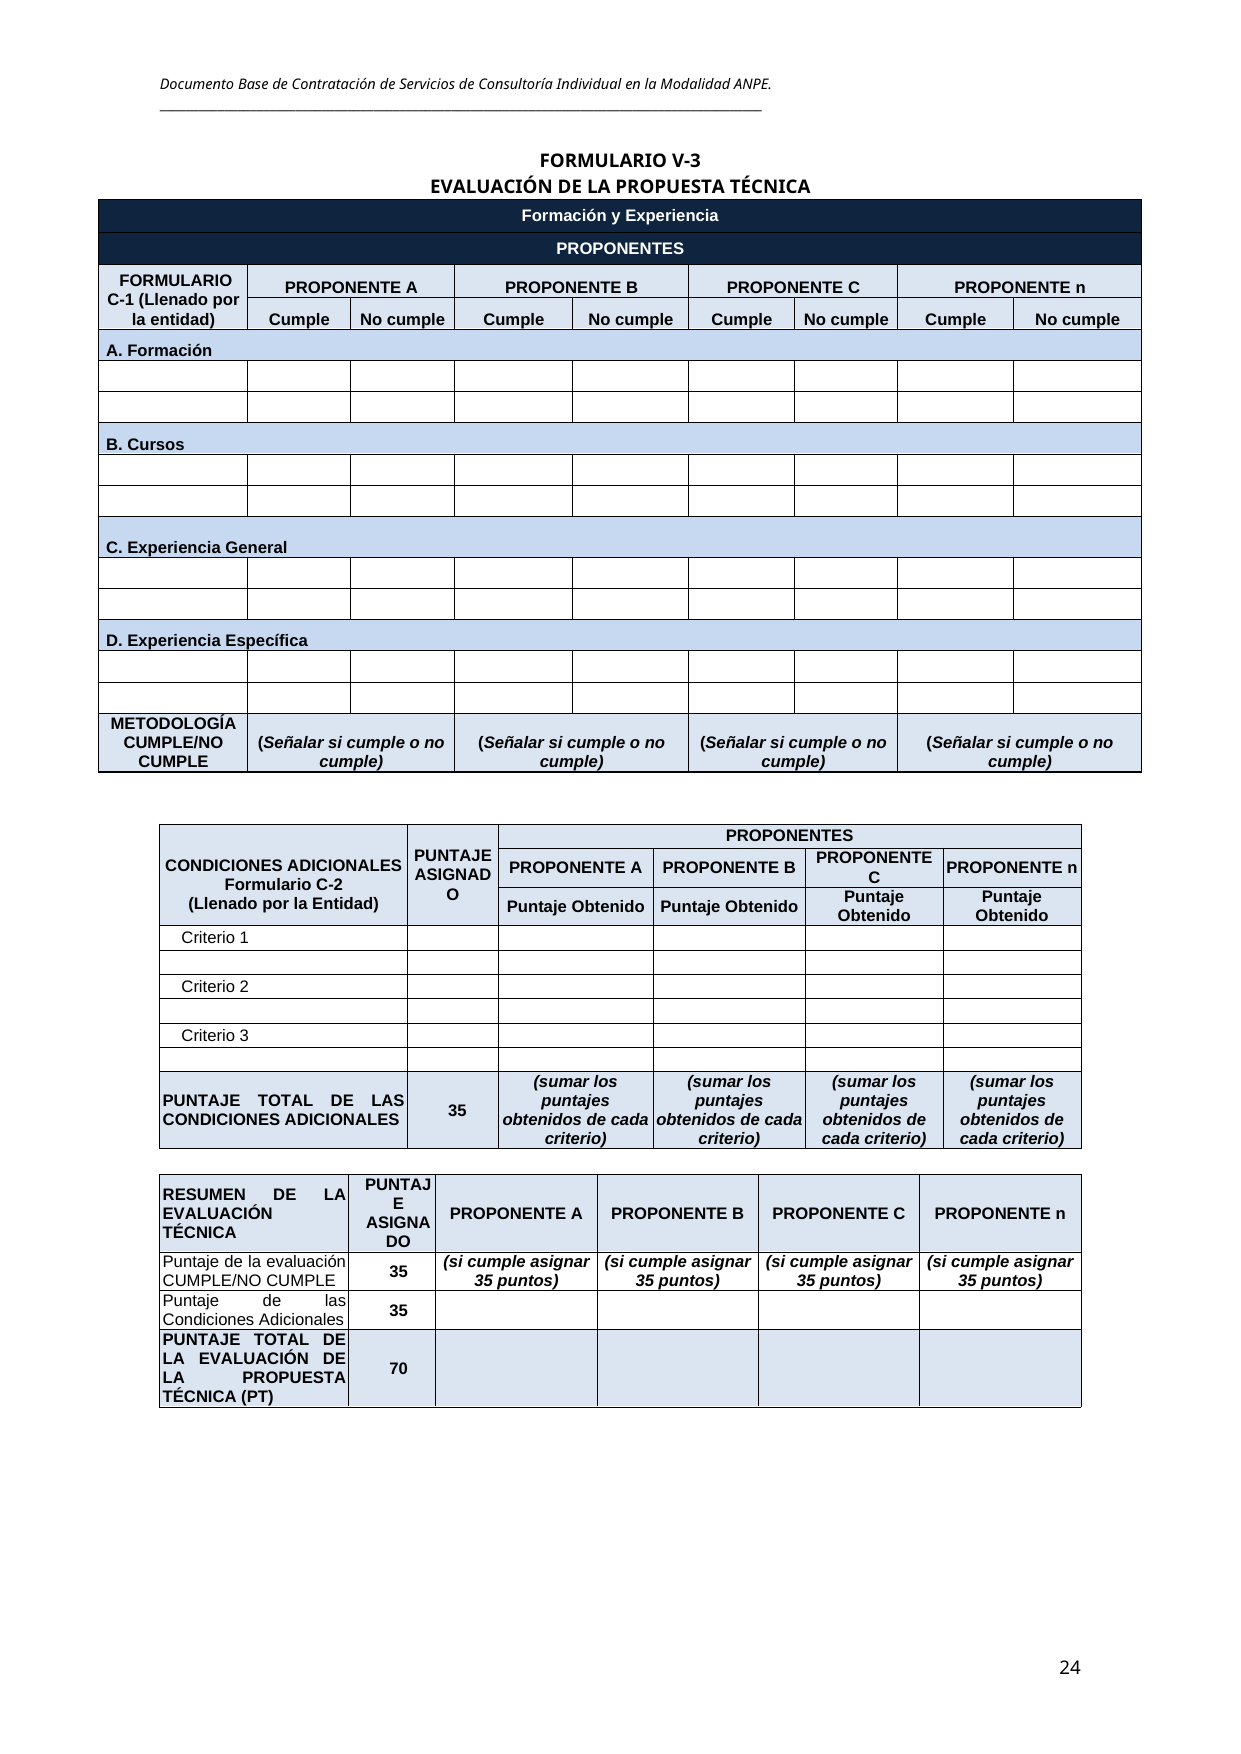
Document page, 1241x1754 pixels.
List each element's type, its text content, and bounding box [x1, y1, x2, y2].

table_cell [898, 683, 1013, 713]
table_cell [248, 455, 350, 485]
table_cell [654, 1024, 805, 1047]
table_cell PUNTAJE TOTAL DE LA EVALUACIÓN DE LA PROPUESTA TÉCNICA (PT) [160, 1330, 348, 1406]
table_cell [795, 683, 897, 713]
table_cell PROPONENTE A [499, 849, 653, 887]
table_cell No cumple [795, 298, 897, 328]
table_header PROPONENTE C [759, 1175, 919, 1251]
table_cell PROPONENTE n [944, 849, 1081, 887]
table_cell D. Experiencia Específica [99, 620, 1141, 650]
table_cell PROPONENTE B [455, 265, 688, 297]
table_cell [806, 975, 943, 998]
table_cell [1014, 455, 1141, 485]
text FORMULARIO V-3 [159, 148, 1081, 173]
table_cell [455, 455, 572, 485]
table_cell [99, 651, 247, 682]
table_cell [654, 999, 805, 1022]
table_cell Cumple [248, 298, 350, 328]
text EVALUACIÓN DE LA PROPUESTA TÉCNICA [159, 173, 1081, 199]
table_cell [408, 951, 498, 974]
table_cell [1014, 558, 1141, 588]
table_header RESUMEN DE LA EVALUACIÓN TÉCNICA [160, 1175, 348, 1251]
table_cell [436, 1330, 597, 1406]
table_cell 35 [349, 1253, 435, 1290]
table_cell [806, 999, 943, 1022]
table_cell [898, 455, 1013, 485]
table_cell [920, 1291, 1081, 1329]
table_cell Criterio 1 [160, 926, 407, 950]
table_cell [654, 926, 805, 950]
table_cell [944, 1048, 1081, 1071]
table_cell [1014, 589, 1141, 619]
table_header PROPONENTE B [598, 1175, 758, 1251]
table_cell [1014, 392, 1141, 422]
table_cell [499, 1024, 653, 1047]
table_header PUNTAJE ASIGNADO [408, 825, 498, 925]
table_cell No cumple [1014, 298, 1141, 328]
table_cell [944, 1024, 1081, 1047]
table_cell [248, 651, 350, 682]
table_cell [806, 951, 943, 974]
table_cell Puntaje de la evaluación CUMPLE/NO CUMPLE [160, 1253, 348, 1290]
table_cell [898, 589, 1013, 619]
table_cell [795, 651, 897, 682]
table_cell METODOLOGÍA CUMPLE/NO CUMPLE [99, 714, 247, 771]
table_cell [499, 1048, 653, 1071]
table_cell [573, 361, 688, 391]
table_header PROPONENTE n [920, 1175, 1081, 1251]
table_cell 35 [408, 1072, 498, 1148]
table_cell [160, 951, 407, 974]
table_cell [759, 1291, 919, 1329]
table_cell [795, 392, 897, 422]
table_cell [573, 558, 688, 588]
table_cell [689, 486, 794, 516]
table_cell [499, 926, 653, 950]
table_cell Criterio 3 [160, 1024, 407, 1047]
table_cell [99, 392, 247, 422]
table_cell [99, 486, 247, 516]
table_cell Puntaje de las Condiciones Adicionales [160, 1291, 348, 1329]
table_cell Puntaje Obtenido [944, 888, 1081, 925]
table_cell PROPONENTES [99, 233, 1141, 264]
table_cell [944, 975, 1081, 998]
table_cell [99, 558, 247, 588]
table_cell 70 [349, 1330, 435, 1406]
table_cell PROPONENTE A [248, 265, 454, 297]
table_cell [499, 975, 653, 998]
table_cell Puntaje Obtenido [654, 888, 805, 925]
table_cell A. Formación [99, 330, 1141, 360]
table_cell [795, 486, 897, 516]
table_cell No cumple [573, 298, 688, 328]
table_cell PROPONENTE B [654, 849, 805, 887]
table_cell [408, 1048, 498, 1071]
table_cell Criterio 2 [160, 975, 407, 998]
table_cell PUNTAJE TOTAL DE LAS CONDICIONES ADICIONALES [160, 1072, 407, 1148]
table_cell PROPONENTE n [898, 265, 1141, 297]
table_cell [795, 361, 897, 391]
table_cell [99, 683, 247, 713]
table_cell [573, 392, 688, 422]
table_cell [654, 951, 805, 974]
table_cell (Señalar si cumple o no cumple) [689, 714, 897, 771]
table_cell (sumar los puntajes obtenidos de cada criterio) [806, 1072, 943, 1148]
table_cell [160, 999, 407, 1022]
table_cell FORMULARIO C-1 (Llenado por la entidad) [99, 265, 247, 328]
table_cell [944, 999, 1081, 1022]
table_cell [248, 558, 350, 588]
table_cell [99, 589, 247, 619]
table_cell [455, 589, 572, 619]
table_cell (Señalar si cumple o no cumple) [898, 714, 1141, 771]
table_header CONDICIONES ADICIONALES Formulario C-2 (Llenado por la Entidad) [160, 825, 407, 925]
table_cell [573, 455, 688, 485]
table_cell [455, 683, 572, 713]
table_cell [455, 558, 572, 588]
table_cell [248, 683, 350, 713]
table_cell [351, 455, 454, 485]
table_cell [248, 589, 350, 619]
table_cell [455, 361, 572, 391]
table_cell [573, 683, 688, 713]
table_cell [455, 486, 572, 516]
table_cell (sumar los puntajes obtenidos de cada criterio) [654, 1072, 805, 1148]
table_cell [351, 361, 454, 391]
table_cell [1014, 651, 1141, 682]
table_cell [598, 1291, 758, 1329]
table_cell [806, 1024, 943, 1047]
table_cell [351, 392, 454, 422]
table_cell 35 [349, 1291, 435, 1329]
table_cell [944, 951, 1081, 974]
table_cell [1014, 486, 1141, 516]
table_cell [351, 683, 454, 713]
table_cell (si cumple asignar 35 puntos) [920, 1253, 1081, 1290]
table_header PROPONENTE A [436, 1175, 597, 1251]
table_cell PROPONENTE C [689, 265, 897, 297]
table_cell (sumar los puntajes obtenidos de cada criterio) [944, 1072, 1081, 1148]
table_cell [689, 455, 794, 485]
table_cell (si cumple asignar 35 puntos) [759, 1253, 919, 1290]
table_cell [408, 975, 498, 998]
table_cell [898, 486, 1013, 516]
table_cell (Señalar si cumple o no cumple) [455, 714, 688, 771]
table_cell PROPONENTE C [806, 849, 943, 887]
table_cell (si cumple asignar 35 puntos) [436, 1253, 597, 1290]
table_cell [248, 486, 350, 516]
table_cell [408, 926, 498, 950]
table_cell [898, 361, 1013, 391]
table_cell [795, 558, 897, 588]
table_cell [654, 975, 805, 998]
table_cell [598, 1330, 758, 1406]
table_cell [99, 361, 247, 391]
table_header Formación y Experiencia [99, 200, 1141, 232]
table_cell [689, 589, 794, 619]
table_cell [1014, 683, 1141, 713]
table_cell [689, 392, 794, 422]
table_cell [499, 951, 653, 974]
table_cell C. Experiencia General [99, 517, 1141, 557]
table_cell [455, 651, 572, 682]
table_cell [408, 1024, 498, 1047]
table_cell [573, 486, 688, 516]
table_header PROPONENTES [499, 825, 1081, 848]
table_cell [689, 558, 794, 588]
table_cell [795, 455, 897, 485]
table_cell [99, 455, 247, 485]
table_cell [160, 1048, 407, 1071]
table_cell [654, 1048, 805, 1071]
table_cell (Señalar si cumple o no cumple) [248, 714, 454, 771]
table_cell [795, 589, 897, 619]
table_cell Cumple [689, 298, 794, 328]
table_cell [689, 651, 794, 682]
table_cell [455, 392, 572, 422]
table_cell [248, 361, 350, 391]
table_cell [248, 392, 350, 422]
table_cell [351, 651, 454, 682]
table_cell [806, 926, 943, 950]
table_cell B. Cursos [99, 423, 1141, 453]
table_header PUNTAJE ASIGNADO [349, 1175, 435, 1251]
table_cell Cumple [898, 298, 1013, 328]
table_cell [436, 1291, 597, 1329]
table_cell [351, 589, 454, 619]
table_cell (si cumple asignar 35 puntos) [598, 1253, 758, 1290]
table_cell (sumar los puntajes obtenidos de cada criterio) [499, 1072, 653, 1148]
table_cell Puntaje Obtenido [499, 888, 653, 925]
table_cell [898, 392, 1013, 422]
table_cell [1014, 361, 1141, 391]
table_cell [573, 589, 688, 619]
table_cell [408, 999, 498, 1022]
table_cell [920, 1330, 1081, 1406]
table_cell [898, 651, 1013, 682]
table_cell Puntaje Obtenido [806, 888, 943, 925]
table_cell Cumple [455, 298, 572, 328]
table_cell [898, 558, 1013, 588]
table_cell [573, 651, 688, 682]
table_cell [499, 999, 653, 1022]
table_cell [351, 558, 454, 588]
table_cell No cumple [351, 298, 454, 328]
table_cell [806, 1048, 943, 1071]
table_cell [944, 926, 1081, 950]
table_cell [351, 486, 454, 516]
table_cell [759, 1330, 919, 1406]
table_cell [689, 683, 794, 713]
table_cell [689, 361, 794, 391]
